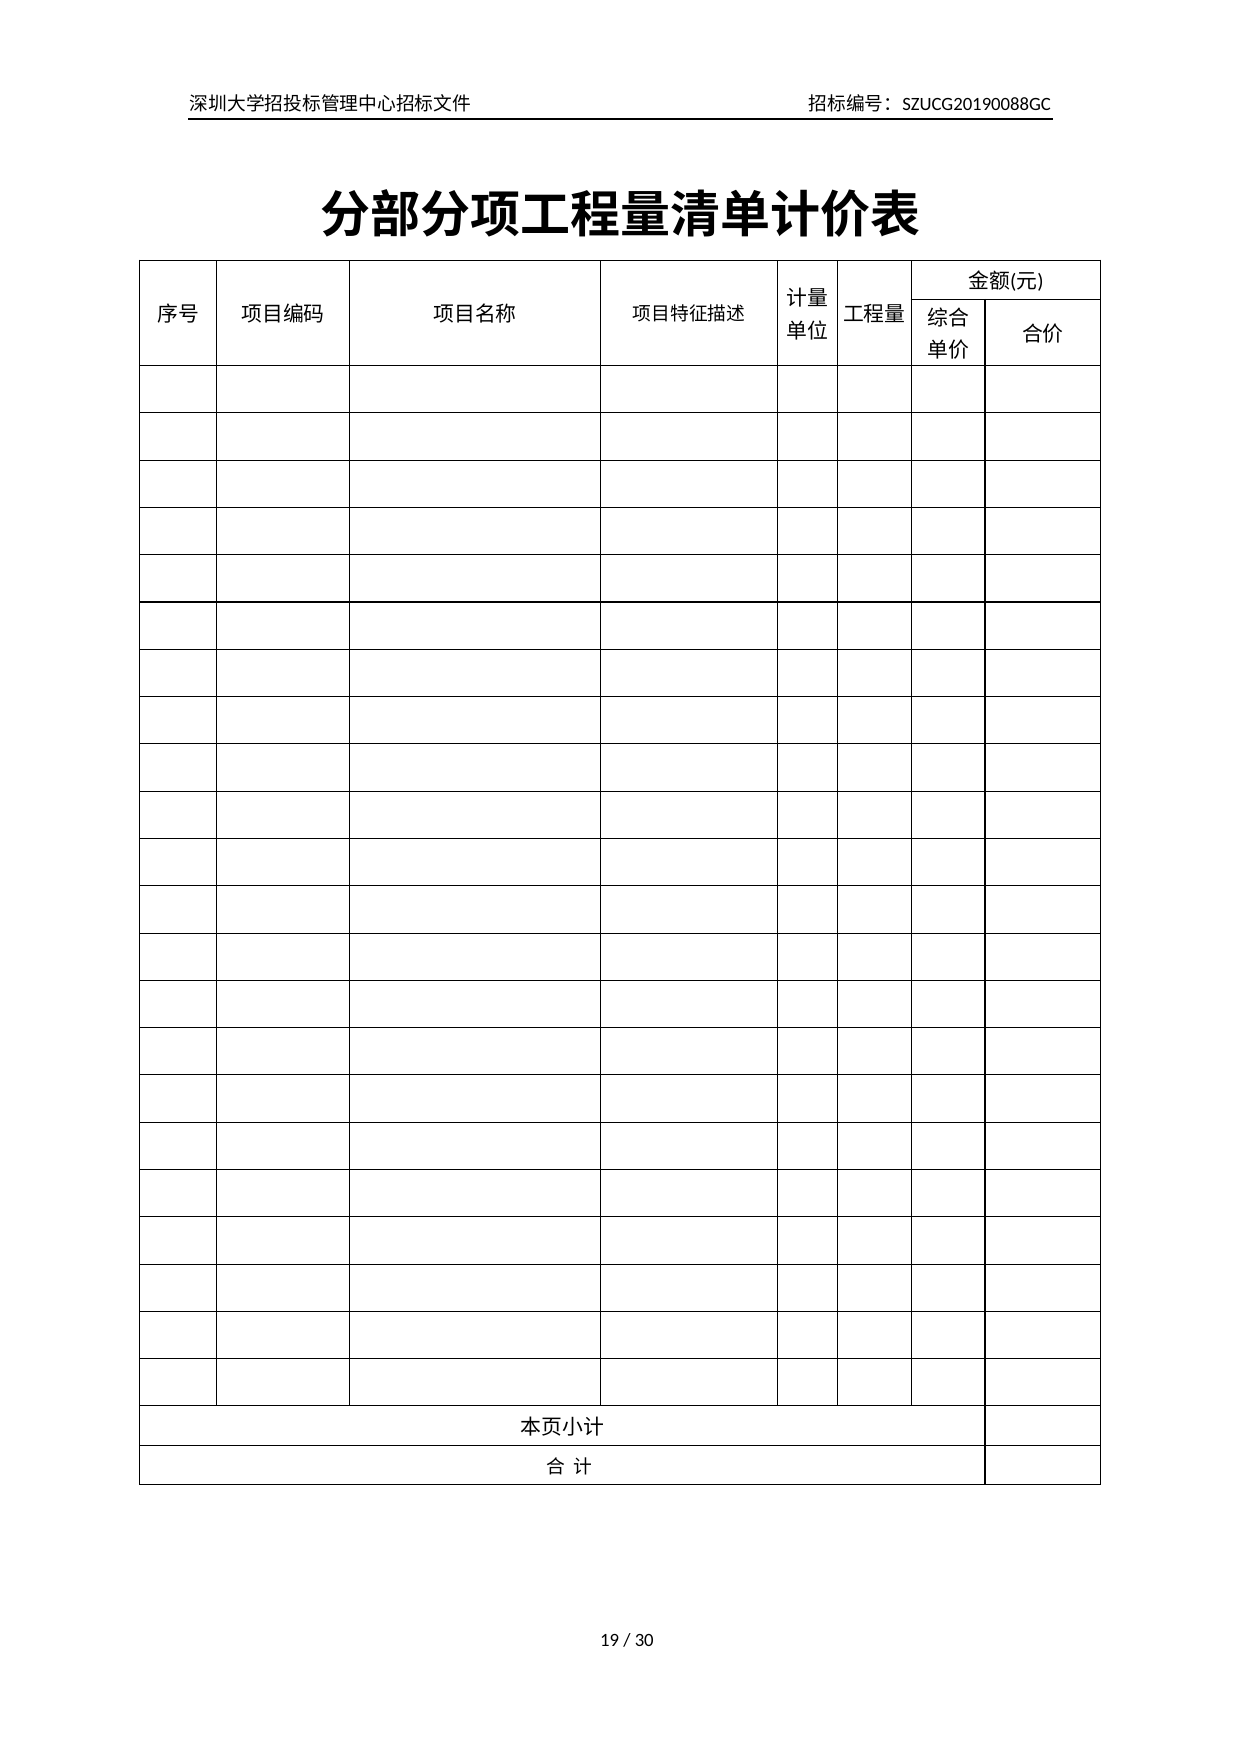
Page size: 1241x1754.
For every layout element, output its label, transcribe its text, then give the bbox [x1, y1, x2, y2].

table_cell [140, 508, 216, 554]
table_cell [778, 792, 837, 838]
table_cell [912, 1312, 984, 1358]
table_cell [140, 1312, 216, 1358]
table_cell [986, 1217, 1100, 1263]
table_cell [140, 1359, 216, 1405]
table_cell [140, 1217, 216, 1263]
table_cell [986, 981, 1100, 1027]
table_cell [986, 744, 1100, 791]
table_cell [601, 934, 777, 980]
table_cell [140, 839, 216, 885]
table_cell [778, 1265, 837, 1311]
table_cell [350, 1123, 600, 1169]
table_cell [838, 792, 911, 838]
table_cell [986, 1312, 1100, 1358]
table_cell [838, 461, 911, 507]
table_cell [601, 697, 777, 743]
table_cell [217, 839, 349, 885]
table_cell [601, 1217, 777, 1263]
table_cell [986, 1359, 1100, 1405]
table_cell [601, 461, 777, 507]
table_cell [778, 366, 837, 412]
table_cell [912, 1123, 984, 1169]
table_header 项目名称 [350, 261, 600, 365]
table_cell [140, 886, 216, 932]
table_cell [838, 839, 911, 885]
table_cell [778, 650, 837, 696]
table_cell [140, 1265, 216, 1311]
table_cell [217, 603, 349, 649]
table_cell [838, 366, 911, 412]
table_cell [838, 603, 911, 649]
table_cell [838, 744, 911, 791]
table_cell [778, 981, 837, 1027]
table_cell [140, 413, 216, 459]
table_cell [986, 1406, 1100, 1445]
table_cell [601, 1170, 777, 1216]
table_cell [140, 792, 216, 838]
table_cell [350, 1028, 600, 1074]
table_cell [838, 1265, 911, 1311]
table_cell [350, 1359, 600, 1405]
table_cell [350, 981, 600, 1027]
text 分部分项工程量清单计价表 [187, 162, 1053, 259]
table_cell [217, 461, 349, 507]
table_cell [838, 1123, 911, 1169]
table_cell [778, 508, 837, 554]
table_cell [778, 1312, 837, 1358]
table_cell [778, 1359, 837, 1405]
table_cell [912, 555, 984, 601]
table_cell [350, 1217, 600, 1263]
table_cell [350, 413, 600, 459]
table_cell [986, 886, 1100, 932]
table_header 工程量 [838, 261, 911, 365]
table_cell [778, 1217, 837, 1263]
table_cell [140, 650, 216, 696]
table_cell [140, 934, 216, 980]
table_cell [217, 1312, 349, 1358]
table_cell [140, 697, 216, 743]
table_cell [838, 650, 911, 696]
table_cell [217, 1217, 349, 1263]
table_cell [986, 697, 1100, 743]
table_cell [838, 1075, 911, 1122]
table_cell [838, 1170, 911, 1216]
table_cell [778, 1075, 837, 1122]
table_cell [601, 839, 777, 885]
table_cell [217, 366, 349, 412]
table_cell [778, 413, 837, 459]
table_cell [778, 934, 837, 980]
table_cell [912, 981, 984, 1027]
table_cell 合 计 [140, 1446, 984, 1484]
table_cell [778, 461, 837, 507]
table_cell [986, 1075, 1100, 1122]
table_cell [912, 508, 984, 554]
table_cell [778, 697, 837, 743]
table_cell [140, 461, 216, 507]
table_cell [601, 366, 777, 412]
table_cell [217, 1265, 349, 1311]
table_cell [778, 555, 837, 601]
table_cell [217, 650, 349, 696]
table_cell [778, 839, 837, 885]
table_cell [217, 413, 349, 459]
table_cell [912, 1028, 984, 1074]
table_cell [986, 1123, 1100, 1169]
table_cell [217, 555, 349, 601]
table_cell [140, 366, 216, 412]
table_cell [217, 1075, 349, 1122]
table_cell [140, 1123, 216, 1169]
table_cell [838, 886, 911, 932]
table_cell [778, 1123, 837, 1169]
table_cell [986, 508, 1100, 554]
table_header 项目特征描述 [601, 261, 777, 365]
table_cell [912, 413, 984, 459]
table_cell [912, 603, 984, 649]
table_cell [601, 1123, 777, 1169]
table_cell [350, 792, 600, 838]
table_cell [838, 508, 911, 554]
table_cell [986, 1170, 1100, 1216]
table_cell [350, 508, 600, 554]
table_cell [986, 1265, 1100, 1311]
table_cell [350, 934, 600, 980]
table_cell [350, 366, 600, 412]
table_cell [838, 981, 911, 1027]
table_cell [350, 1170, 600, 1216]
table_cell [140, 744, 216, 791]
table_cell [986, 555, 1100, 601]
table_cell [601, 1028, 777, 1074]
table_cell [601, 1075, 777, 1122]
table_cell 综合 单价 [912, 300, 984, 365]
table_cell [140, 981, 216, 1027]
table_cell [838, 1359, 911, 1405]
table_cell [986, 1446, 1100, 1484]
table_cell [601, 886, 777, 932]
table_cell [350, 555, 600, 601]
table_cell [601, 1312, 777, 1358]
table_cell [601, 508, 777, 554]
table_cell [350, 744, 600, 791]
table_cell [912, 461, 984, 507]
table_cell [217, 744, 349, 791]
table_cell [140, 1075, 216, 1122]
table_header 计量 单位 [778, 261, 837, 365]
table_cell [350, 1312, 600, 1358]
table_cell [601, 413, 777, 459]
table_cell [350, 839, 600, 885]
table_header 序号 [140, 261, 216, 365]
table_cell [986, 366, 1100, 412]
table_cell [778, 603, 837, 649]
table_cell [350, 1265, 600, 1311]
table_cell [912, 1075, 984, 1122]
table_cell [217, 981, 349, 1027]
table_cell [601, 792, 777, 838]
table_cell [217, 934, 349, 980]
table_cell [838, 413, 911, 459]
table_cell [986, 934, 1100, 980]
table_cell [217, 1170, 349, 1216]
table_cell [912, 1359, 984, 1405]
table_cell [986, 603, 1100, 649]
table_cell [912, 1265, 984, 1311]
table_cell [838, 1028, 911, 1074]
table_cell [217, 1123, 349, 1169]
table_cell [912, 886, 984, 932]
table_cell [986, 650, 1100, 696]
table_cell [350, 603, 600, 649]
table_cell [601, 603, 777, 649]
table_header 项目编码 [217, 261, 349, 365]
table_cell [838, 934, 911, 980]
table_cell [217, 792, 349, 838]
table_cell [140, 555, 216, 601]
table_cell [350, 1075, 600, 1122]
table_cell [986, 839, 1100, 885]
table_cell [838, 1217, 911, 1263]
table_cell [778, 1170, 837, 1216]
table_cell [912, 1170, 984, 1216]
table_cell [140, 1028, 216, 1074]
table_cell [217, 886, 349, 932]
table_cell 合价 [986, 300, 1100, 365]
table_cell [350, 886, 600, 932]
table_cell [601, 744, 777, 791]
table_cell [350, 650, 600, 696]
table_cell [217, 697, 349, 743]
table_cell [912, 839, 984, 885]
table_cell [986, 413, 1100, 459]
table_cell [838, 1312, 911, 1358]
table_cell [912, 697, 984, 743]
table_cell [350, 461, 600, 507]
table_cell [986, 461, 1100, 507]
table_cell [217, 508, 349, 554]
table_cell [912, 366, 984, 412]
table_cell [912, 1217, 984, 1263]
table_cell [778, 744, 837, 791]
table_cell [350, 697, 600, 743]
table_cell [912, 744, 984, 791]
table_header 金额(元) [912, 261, 1100, 299]
table_cell [912, 934, 984, 980]
table_cell [217, 1359, 349, 1405]
table_cell [986, 792, 1100, 838]
table_cell [140, 603, 216, 649]
table_cell [986, 1028, 1100, 1074]
table_cell [217, 1028, 349, 1074]
table_cell [601, 650, 777, 696]
table_cell [838, 555, 911, 601]
table_cell [778, 886, 837, 932]
table_cell [912, 792, 984, 838]
table_cell [601, 981, 777, 1027]
table_cell [140, 1170, 216, 1216]
table_cell 本页小计 [140, 1406, 984, 1445]
table_cell [601, 1265, 777, 1311]
table_cell [838, 697, 911, 743]
table_cell [601, 555, 777, 601]
table_cell [778, 1028, 837, 1074]
table_cell [912, 650, 984, 696]
table_cell [601, 1359, 777, 1405]
